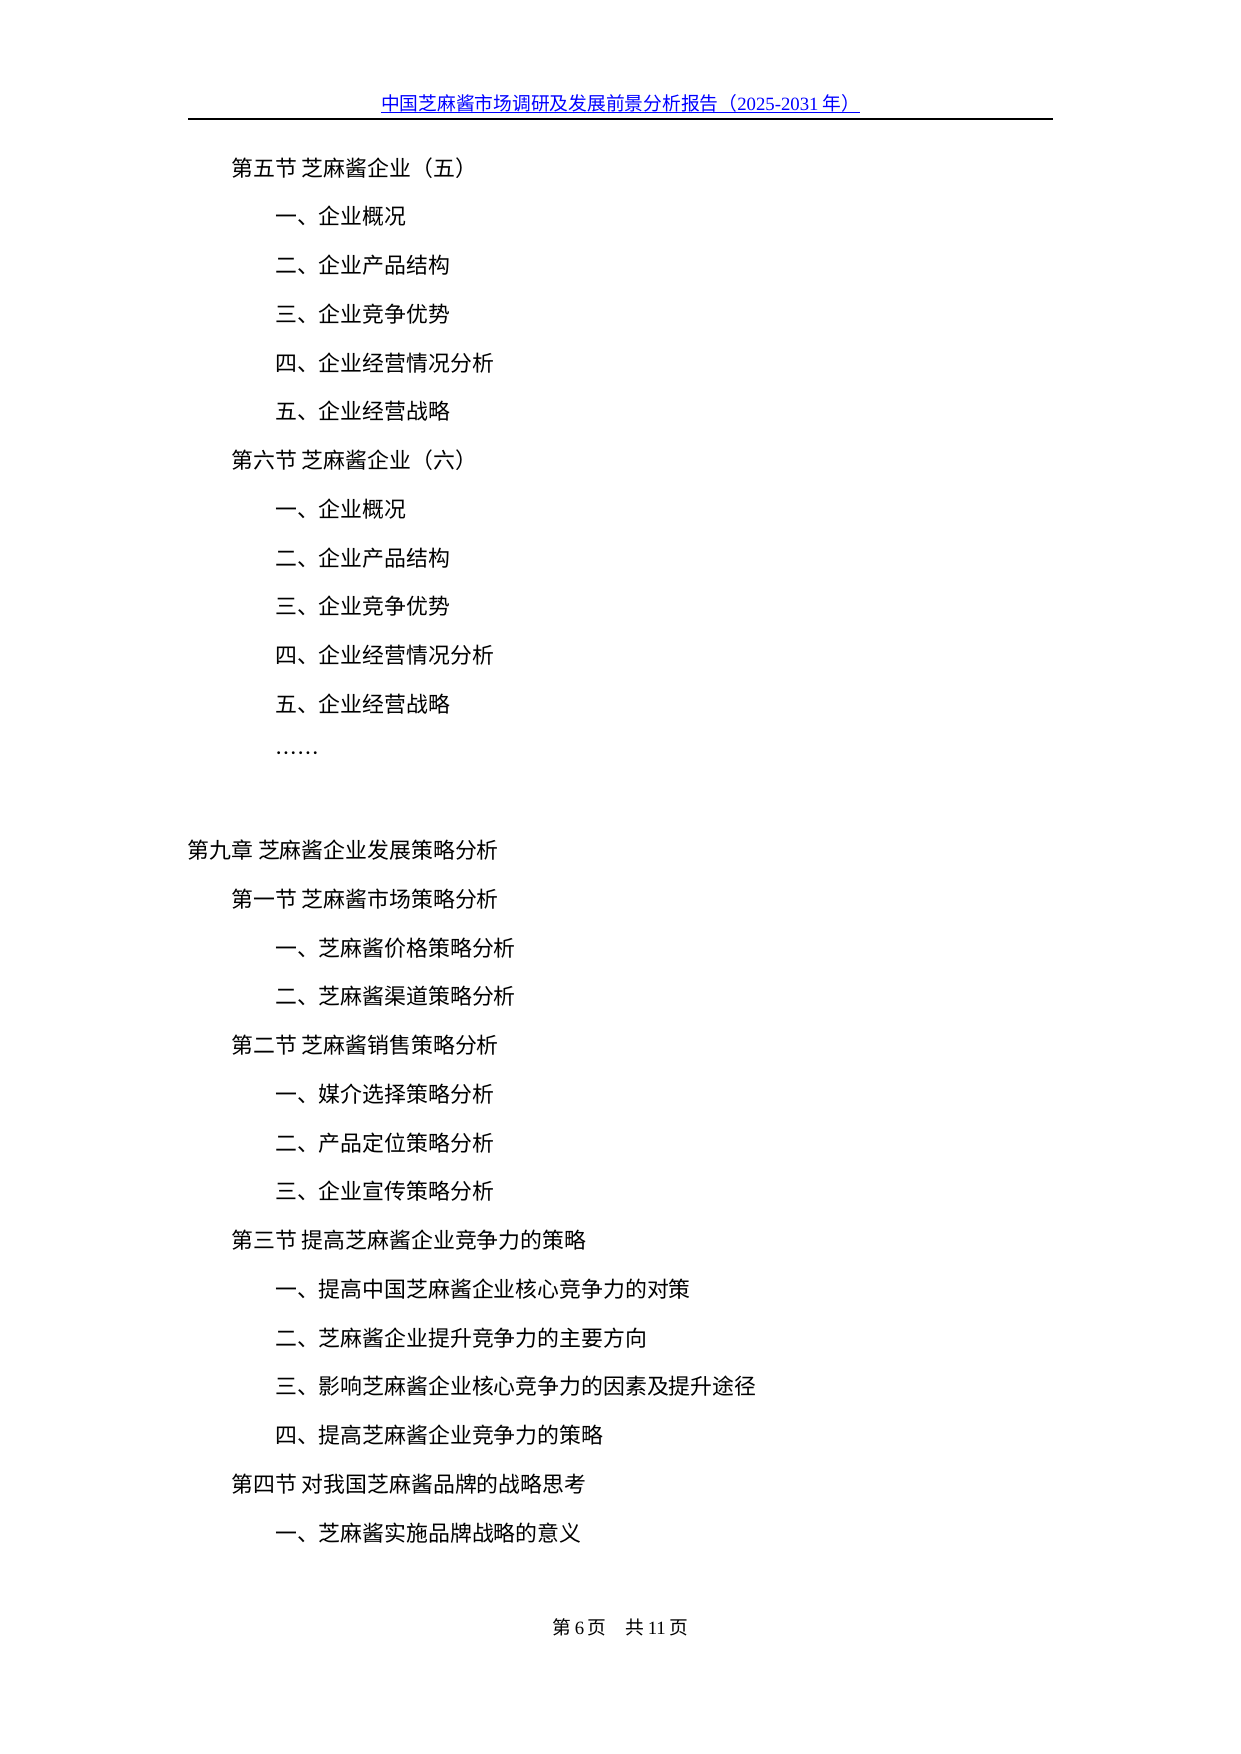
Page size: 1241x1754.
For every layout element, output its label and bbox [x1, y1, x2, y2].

text [187, 150, 1053, 1548]
